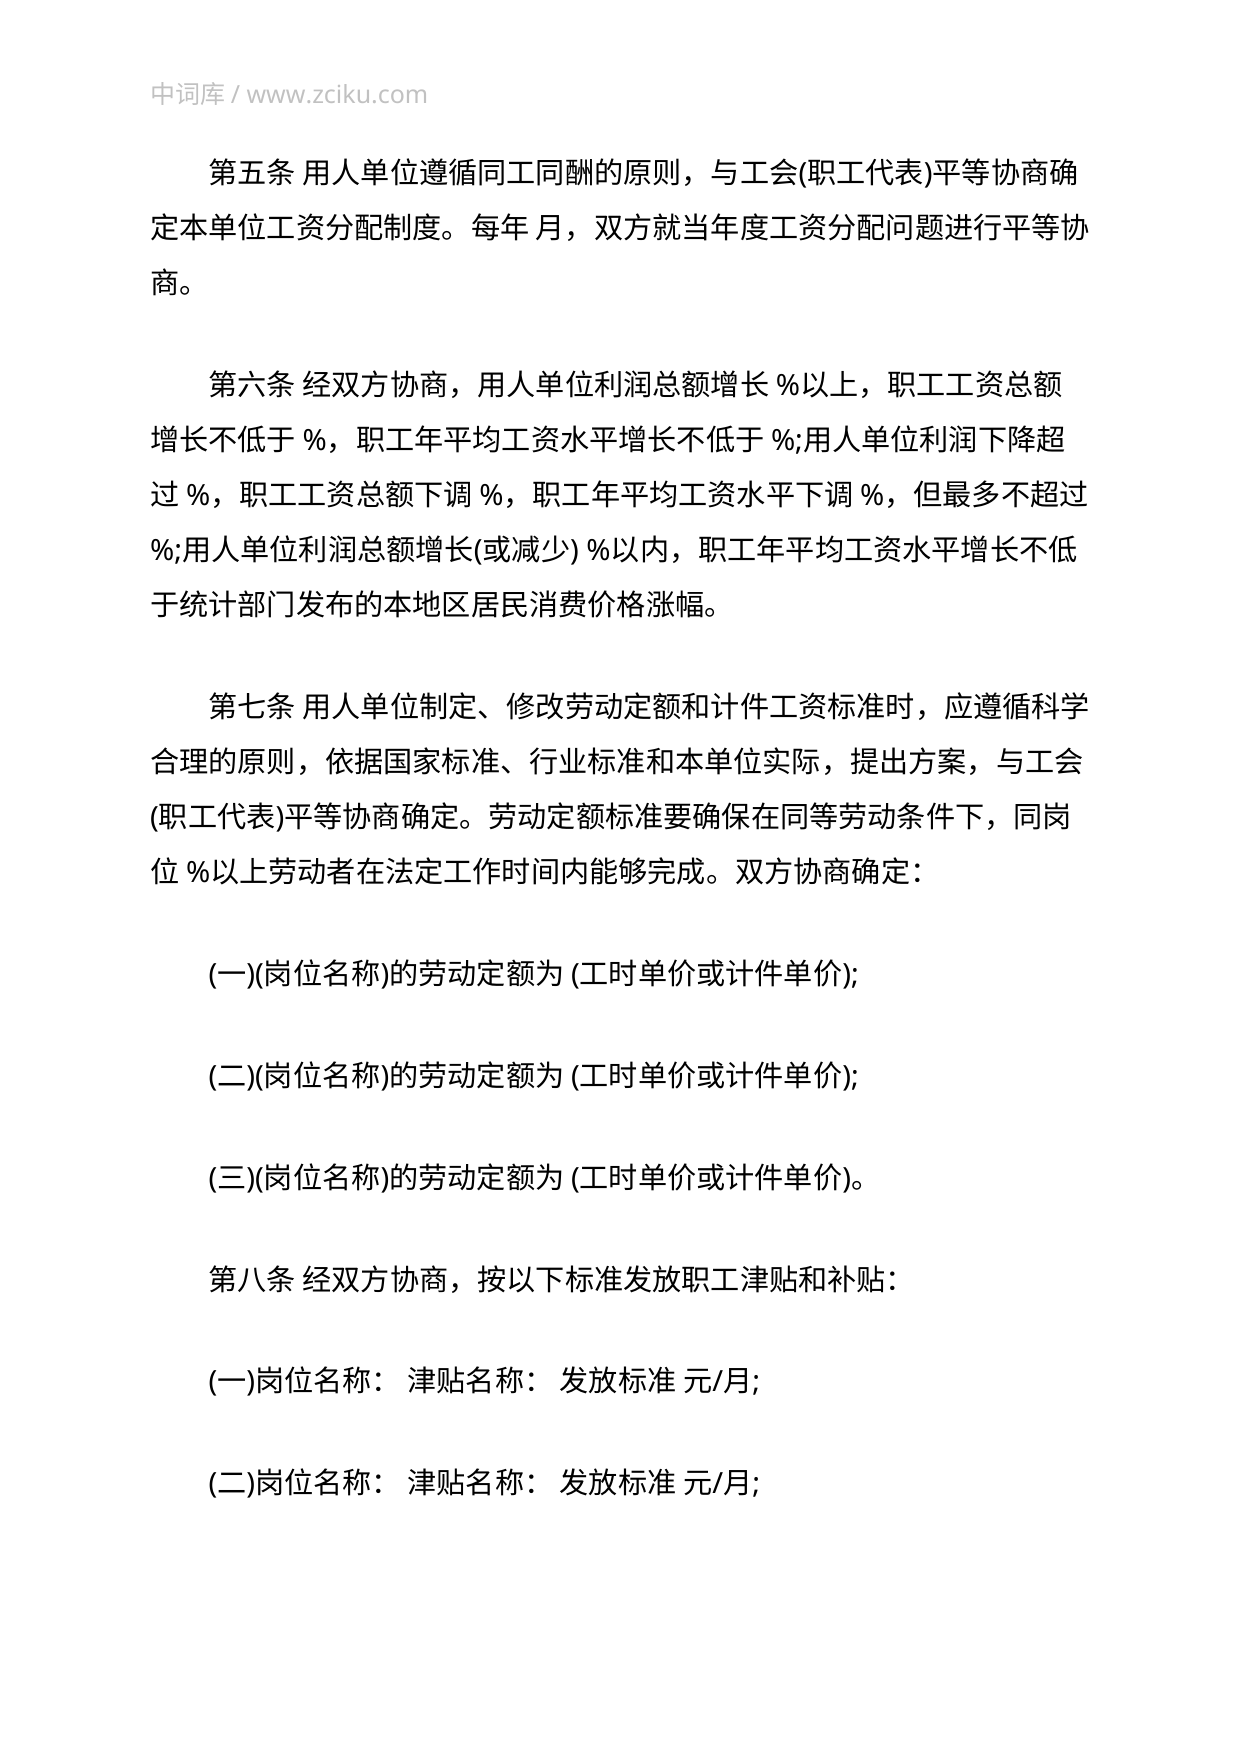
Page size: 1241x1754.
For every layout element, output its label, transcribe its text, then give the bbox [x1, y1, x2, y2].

text (一)岗位名称： 津贴名称： 发放标准 元/月; [150, 1358, 1090, 1400]
text 第六条 经双方协商，用人单位利润总额增长 %以上，职工工资总额增长不低于 %，职工年平均工资水平增长不低于 %;用人单位利润下降超过 %，职工工资总额下调 %，职工年平均工资水平下调 %，但最多不超过 %;用人单位利润总额增长(或减少) %以内，职工年平均工资水平增长不低于统计部门发布的本地区居民消费价格涨幅。 [150, 362, 1090, 624]
text (二)岗位名称： 津贴名称： 发放标准 元/月; [150, 1460, 1090, 1502]
text 第八条 经双方协商，按以下标准发放职工津贴和补贴： [150, 1256, 1090, 1298]
text 第七条 用人单位制定、修改劳动定额和计件工资标准时，应遵循科学合理的原则，依据国家标准、行业标准和本单位实际，提出方案，与工会(职工代表)平等协商确定。劳动定额标准要确保在同等劳动条件下，同岗位 %以上劳动者在法定工作时间内能够完成。双方协商确定： [150, 683, 1090, 891]
text 第五条 用人单位遵循同工同酬的原则，与工会(职工代表)平等协商确定本单位工资分配制度。每年 月，双方就当年度工资分配问题进行平等协商。 [150, 150, 1090, 302]
text (二)(岗位名称)的劳动定额为 (工时单价或计件单价); [150, 1052, 1090, 1094]
text (一)(岗位名称)的劳动定额为 (工时单价或计件单价); [150, 950, 1090, 993]
text (三)(岗位名称)的劳动定额为 (工时单价或计件单价)。 [150, 1154, 1090, 1197]
